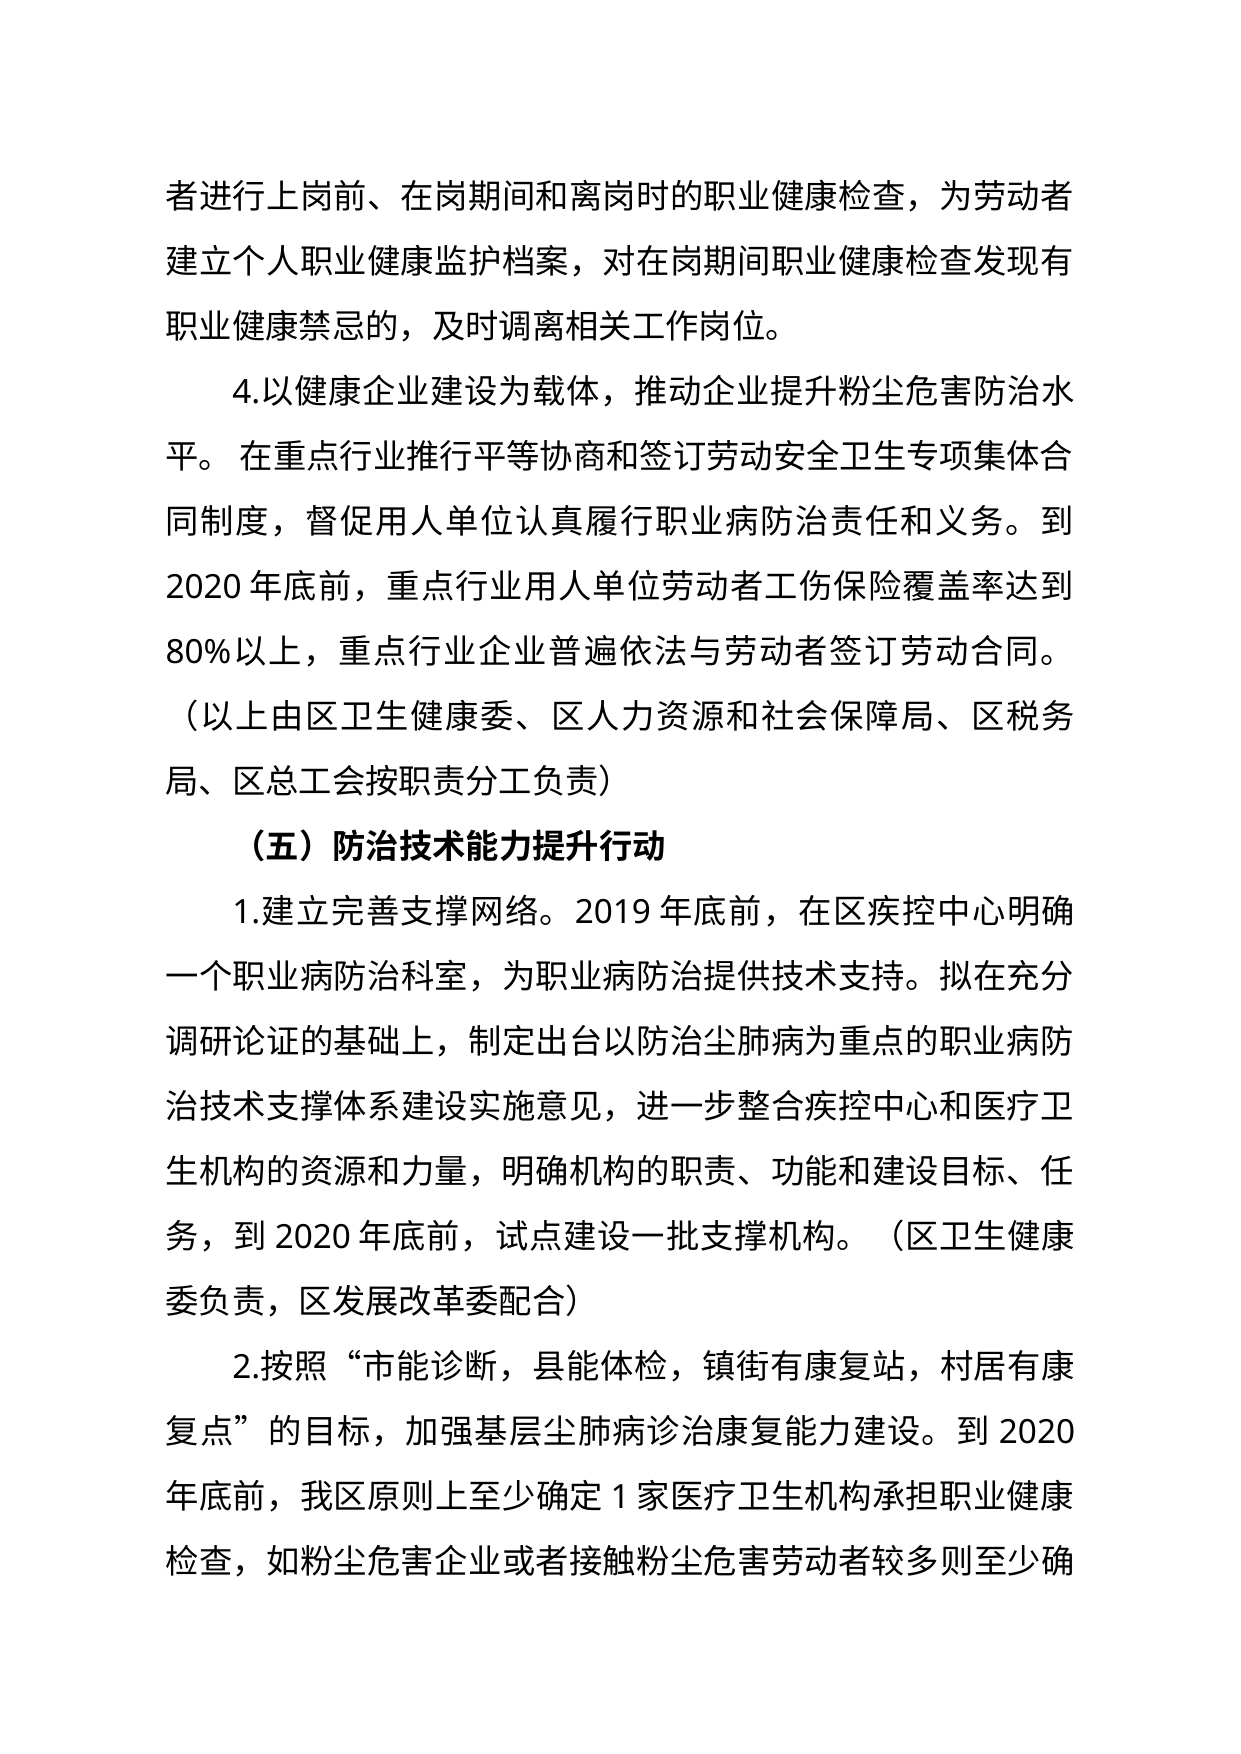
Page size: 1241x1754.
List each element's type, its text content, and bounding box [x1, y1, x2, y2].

text （五）防治技术能力提升行动 [165, 812, 1075, 877]
text 1.建立完善支撑网络。2019年底前，在区疾控中心明确一个职业病防治科室，为职业病防治提供技术支持。拟在充分调研论证的基础上，制定出台以防治尘肺病为重点的职业病防治技术支撑体系建设实施意见，进一步整合疾控中心和医疗卫生机构的资源和力量，明确机构的职责、功能和建设目标、任务，到2020年底前，试点建设一批支撑机构。（区卫生健康委负责，区发展改革委配合） [165, 877, 1075, 1332]
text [165, 162, 1075, 357]
text 4.以健康企业建设为载体，推动企业提升粉尘危害防治水平。 在重点行业推行平等协商和签订劳动安全卫生专项集体合同制度，督促用人单位认真履行职业病防治责任和义务。到2020年底前，重点行业用人单位劳动者工伤保险覆盖率达到80%以上，重点行业企业普遍依法与劳动者签订劳动合同。（以上由区卫生健康委、区人力资源和社会保障局、区税务局、区总工会按职责分工负责） [165, 357, 1075, 812]
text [165, 1332, 1075, 1592]
